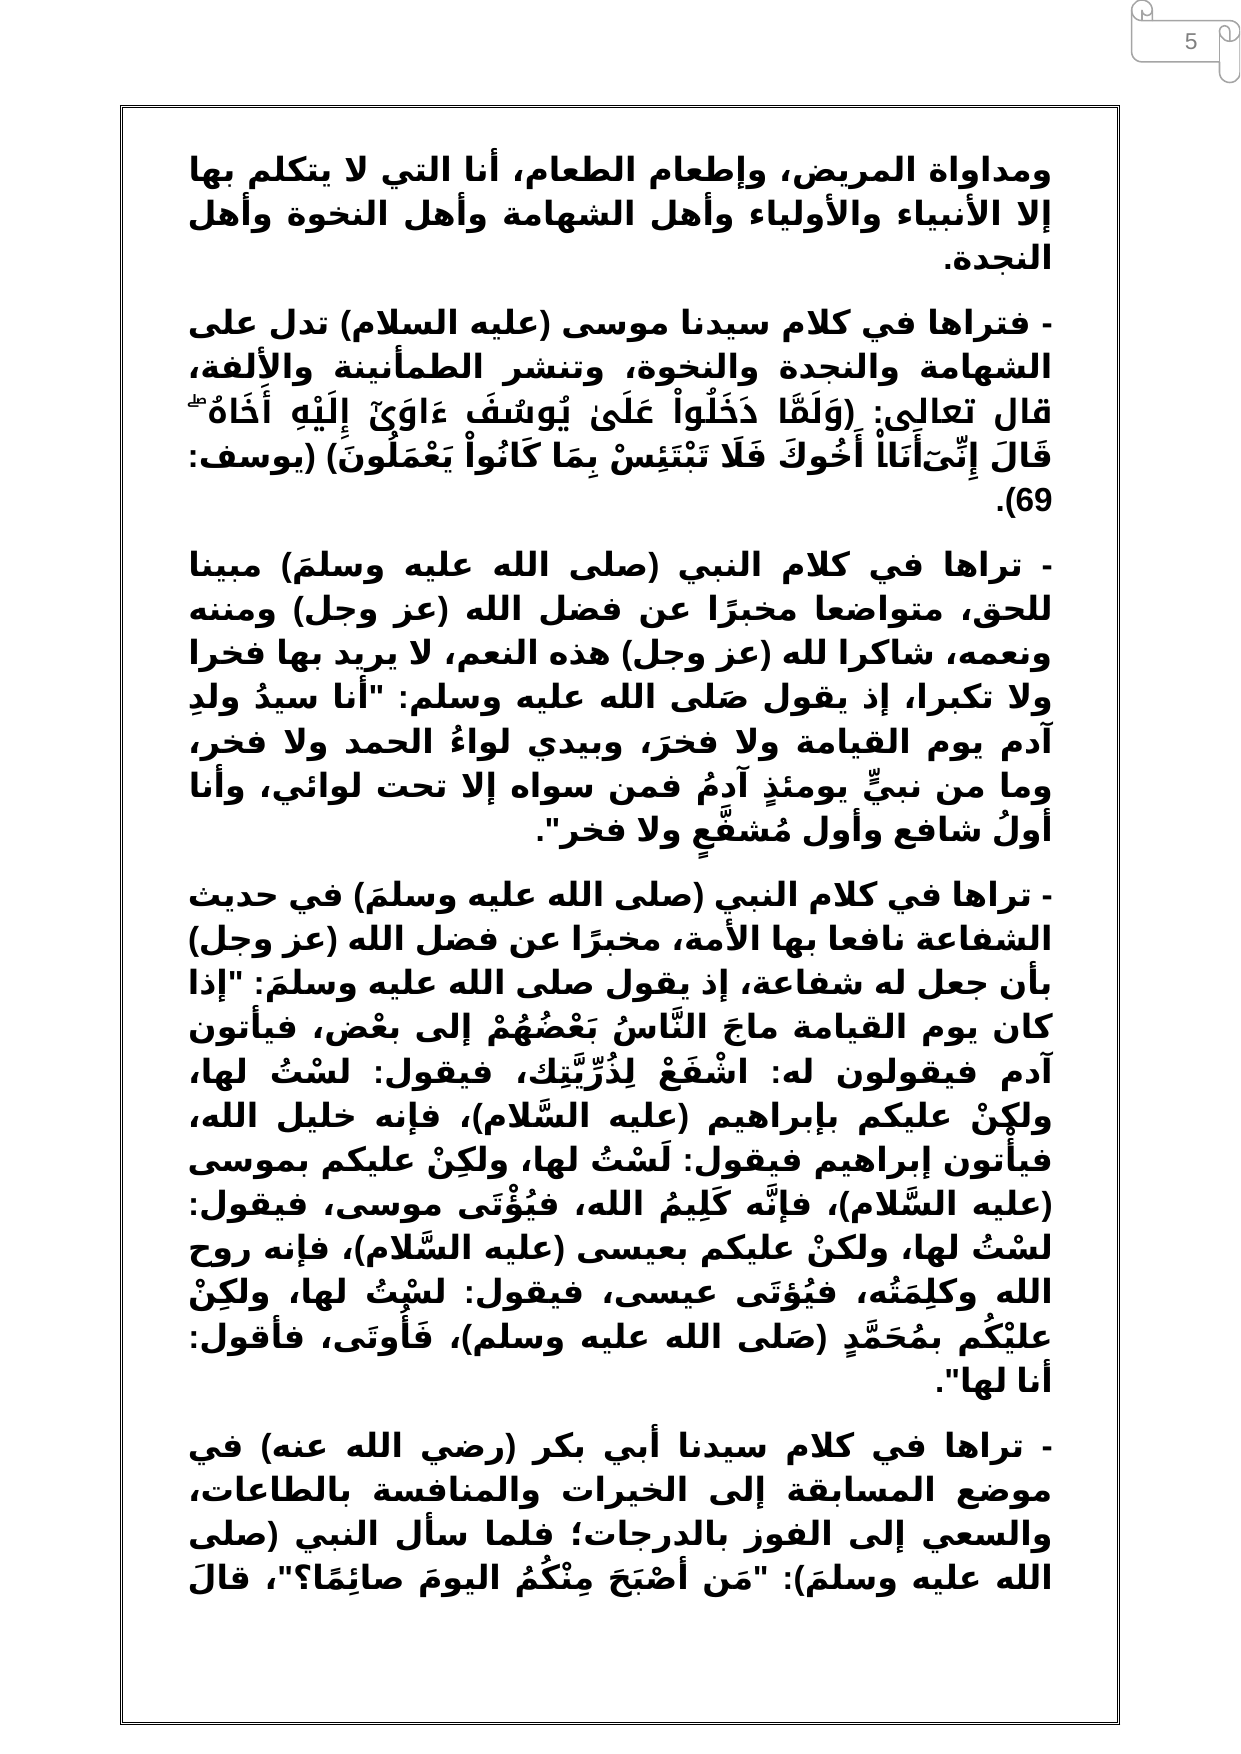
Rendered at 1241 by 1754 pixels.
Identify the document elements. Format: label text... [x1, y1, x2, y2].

text - فتراها في كلام سيدنا موسى (عليه السلام) تدل على الشهامة والنجدة والنخوة، وتنشر الطمأنينة والألفة، قال تعالى: (وَلَمَّا دَخَلُواْ عَلَىٰ يُوسُفَ ءَاوَىٰٓ إِلَيْهِ أَخَاهُ ۖ قَالَ إِنِّىٓ أَنَا۠ أَخُوكَ فَلَا تَبْتَئِسْ بِمَا كَانُواْ يَعْمَلُونَ) (يوسف: 69). [187, 303, 1053, 518]
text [187, 1426, 1053, 1597]
text - تراها في كلام النبي (صلى الله عليه وسلمَ) مبينا للحق، متواضعا مخبرًا عن فضل الله (عز وجل) ومننه ونعمه، شاكرا لله (عز وجل) هذه النعم، لا يريد بها فخرا ولا تكبرا، إذ يقول صَلى الله عليه وسلم: "أنا سيدُ ولدِ آدم يوم القيامة ولا فخرَ، وبيدي لواءُ الحمد ولا فخر، وما من نبيٍّ يومئذٍ آدمُ فمن سواه إلا تحت لوائي، وأنا أولُ شافع وأول مُشفَّعٍ ولا فخر". [187, 545, 1053, 848]
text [187, 150, 1053, 277]
text - تراها في كلام النبي (صلى الله عليه وسلمَ) في حديث الشفاعة نافعا بها الأمة، مخبرًا عن فضل الله (عز وجل) بأن جعل له شفاعة، إذ يقول صلى الله عليه وسلمَ: "إذا كان يوم القيامة ماجَ النَّاسُ بَعْضُهُمْ إلى بعْض، فيأتون آدم فيقولون له: اشْفَعْ لِذُرِّيَّتِك، فيقول: لسْتُ لها، ولكنْ عليكم بإبراهيم (عليه السَّلام)، فإنه خليل الله، فيأْتون إبراهيم فيقول: لَسْتُ لها، ولكِنْ عليكم بموسى (عليه السَّلام)، فإنَّه كَلِيمُ الله، فيُؤْتَى موسى، فيقول: لسْتُ لها، ولكنْ عليكم بعيسى (عليه السَّلام)، فإنه روح الله وكلِمَتُه، فيُؤتَى عيسى، فيقول: لسْتُ لها، ولكِنْ عليْكُم بمُحَمَّدٍ (صَلى الله عليه وسلم)، فَأُوتَى، فأقول: أنا لها". [187, 875, 1053, 1399]
